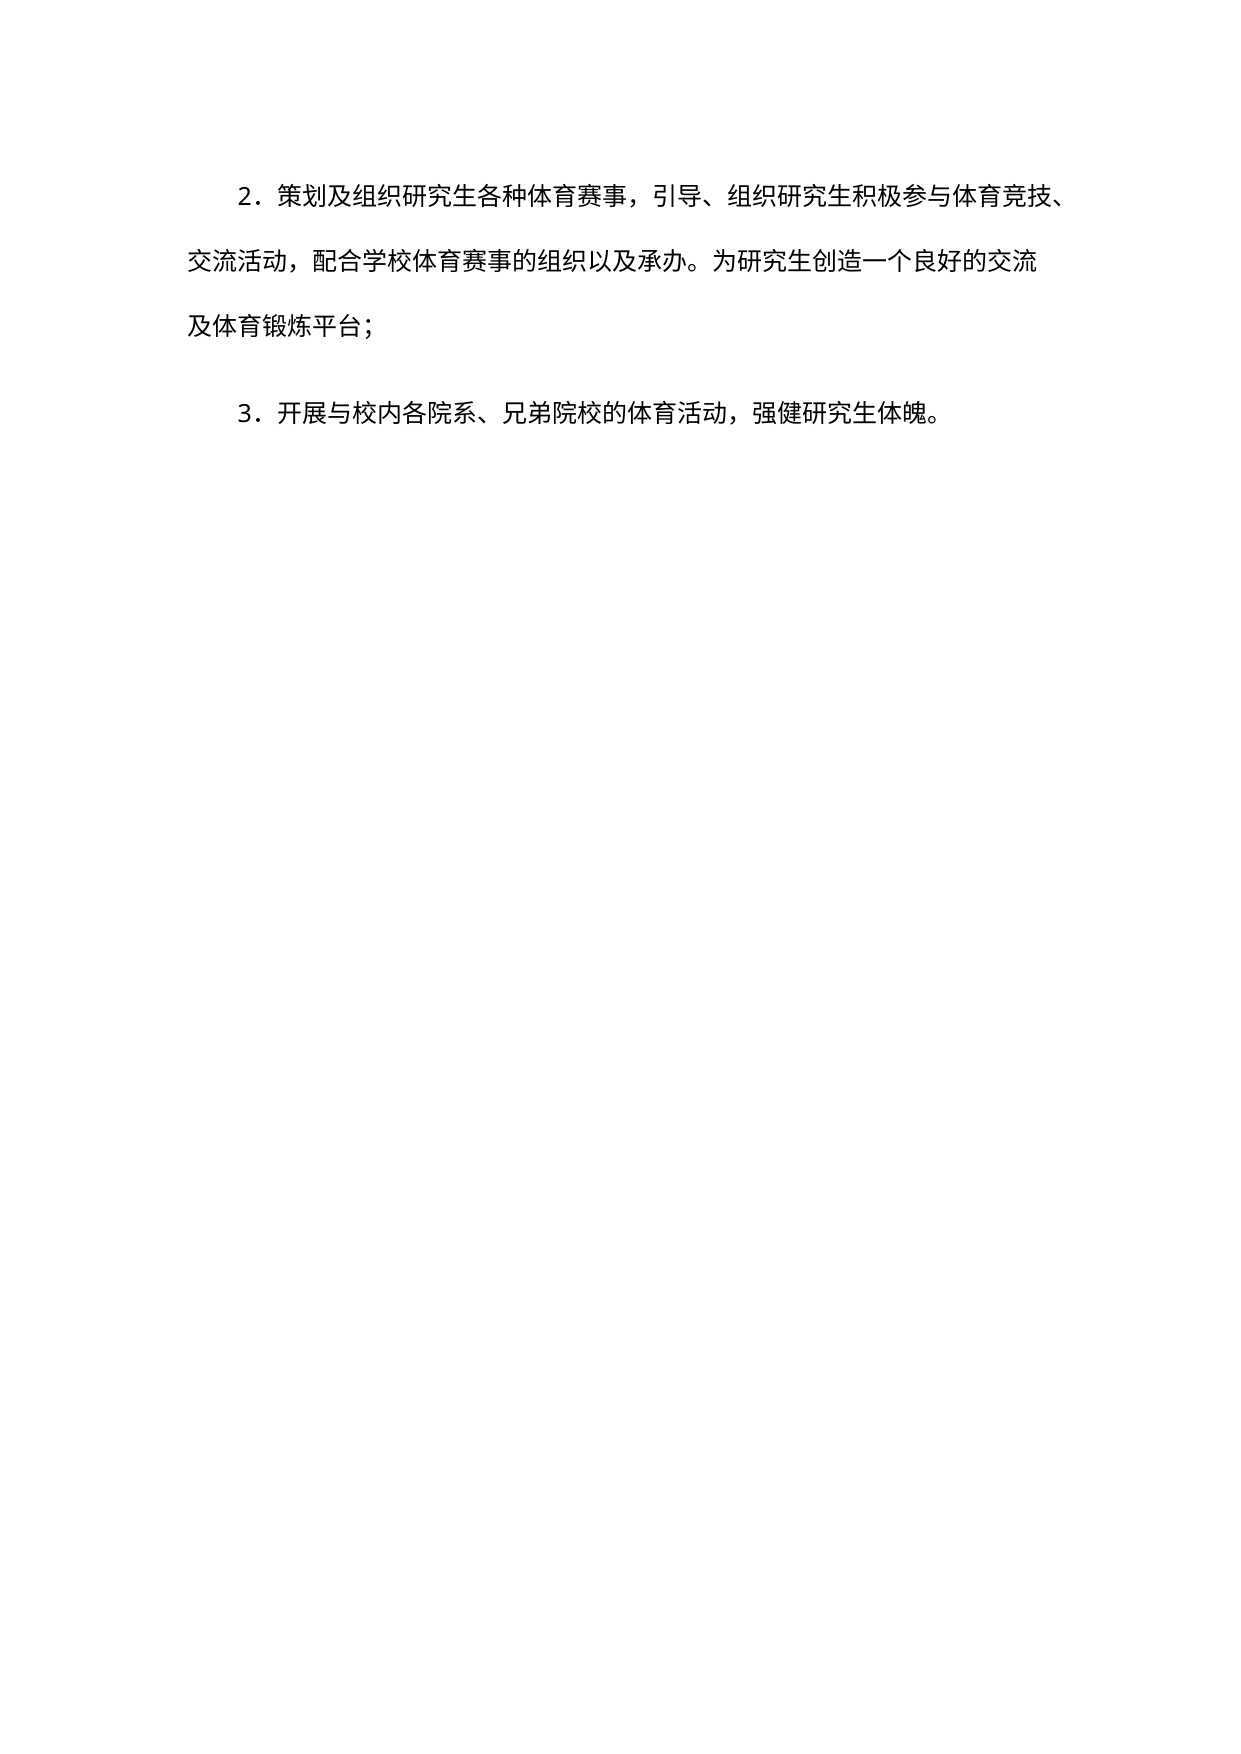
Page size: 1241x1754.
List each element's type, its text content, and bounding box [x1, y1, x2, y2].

text 2．策划及组织研究生各种体育赛事，引导、组织研究生积极参与体育竞技、交流活动，配合学校体育赛事的组织以及承办。为研究生创造一个良好的交流及体育锻炼平台； [187, 162, 1053, 357]
text 3．开展与校内各院系、兄弟院校的体育活动，强健研究生体魄。 [187, 379, 1053, 444]
